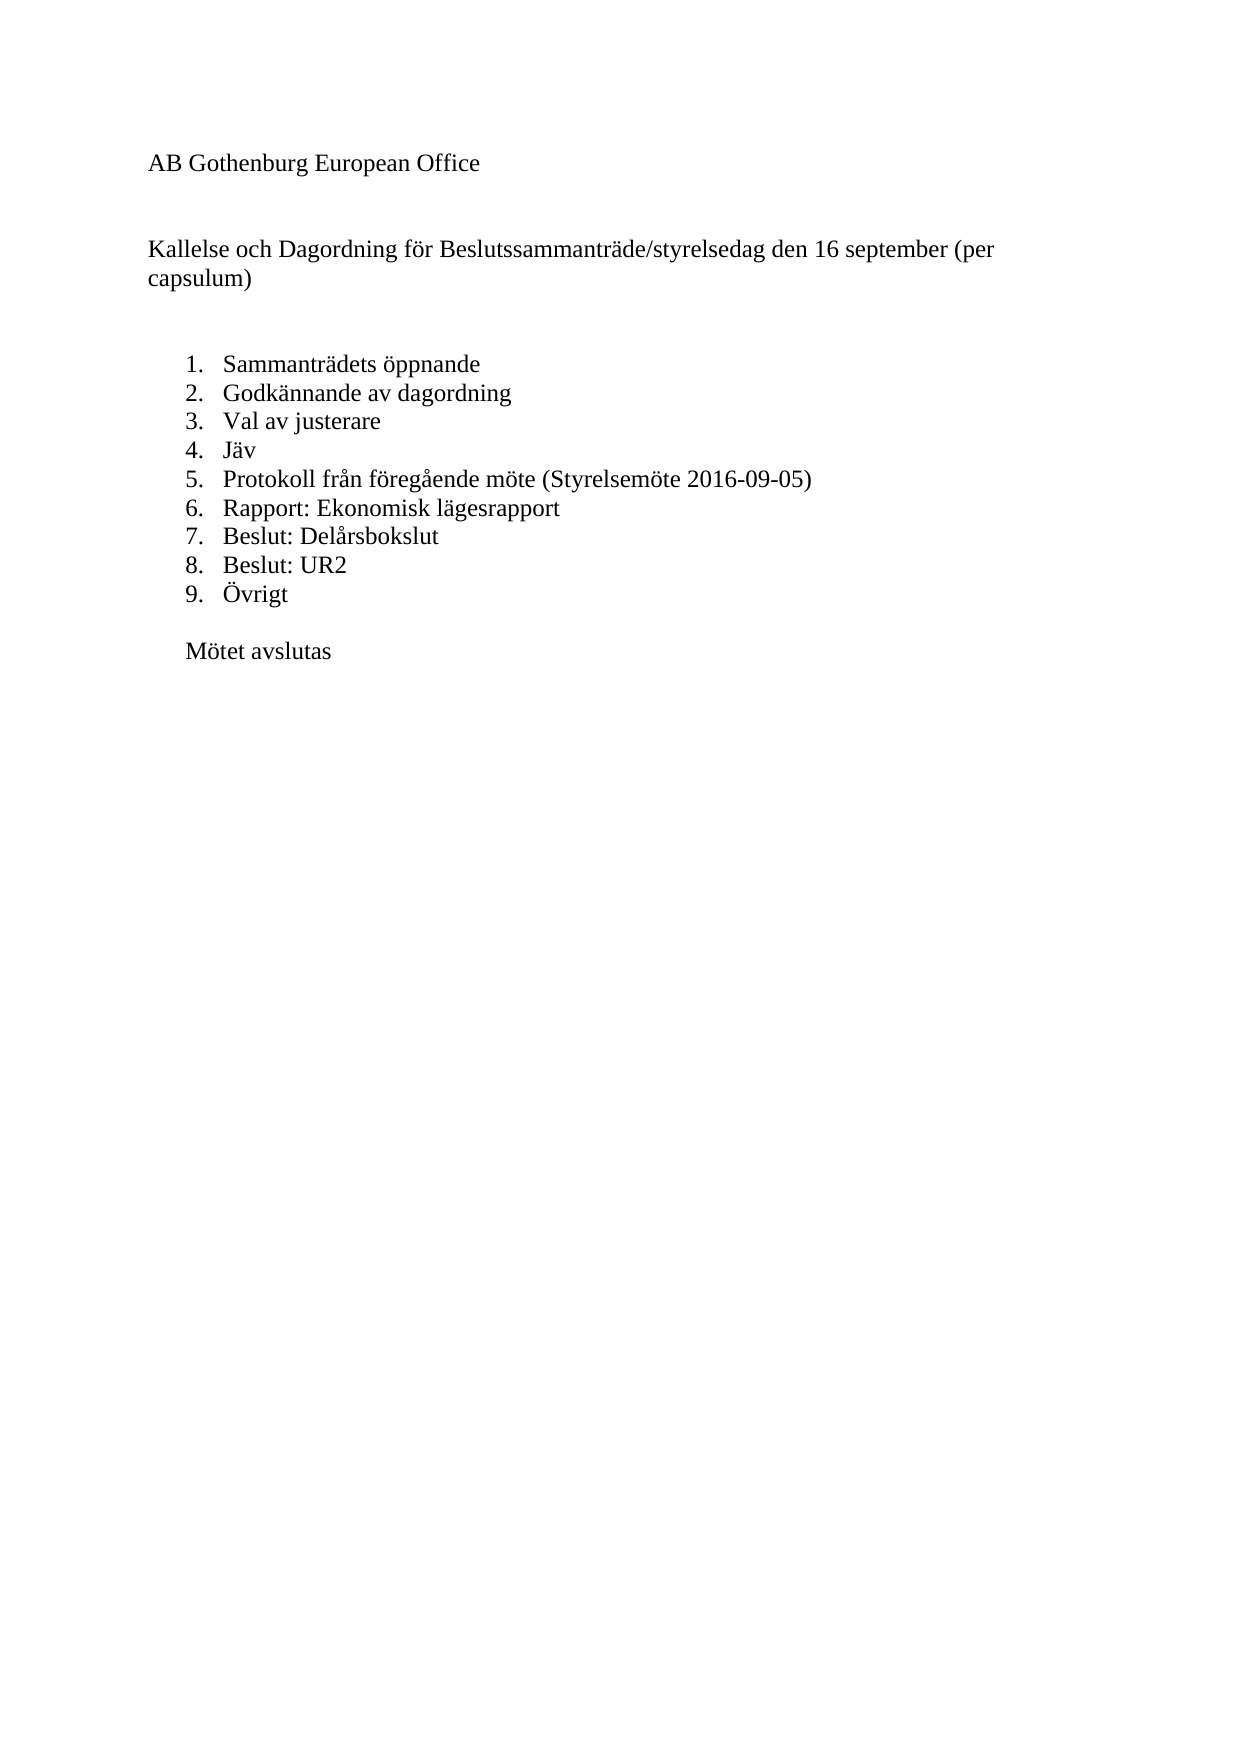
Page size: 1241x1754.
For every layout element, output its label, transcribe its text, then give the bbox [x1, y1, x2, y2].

text 4. Jäv [185, 435, 1093, 464]
text 6. Rapport: Ekonomisk lägesrapport [185, 493, 1093, 521]
text Mötet avslutas [148, 636, 1093, 665]
text 3. Val av justerare [185, 406, 1093, 435]
text 7. Beslut: Delårsbokslut [185, 521, 1093, 550]
text 8. Beslut: UR2 [185, 550, 1093, 579]
text 5. Protokoll från föregående möte (Styrelsemöte 2016-09-05) [185, 464, 1093, 493]
list Godkännande av dagordning [185, 378, 1093, 406]
text 9. Övrigt [185, 579, 1093, 608]
text Kallelse och Dagordning för Beslutssammanträde/styrelsedag den 16 september (per capsulum) [148, 234, 1093, 291]
text AB Gothenburg European Office [148, 148, 1093, 176]
list Sammanträdets öppnande [185, 349, 1093, 378]
